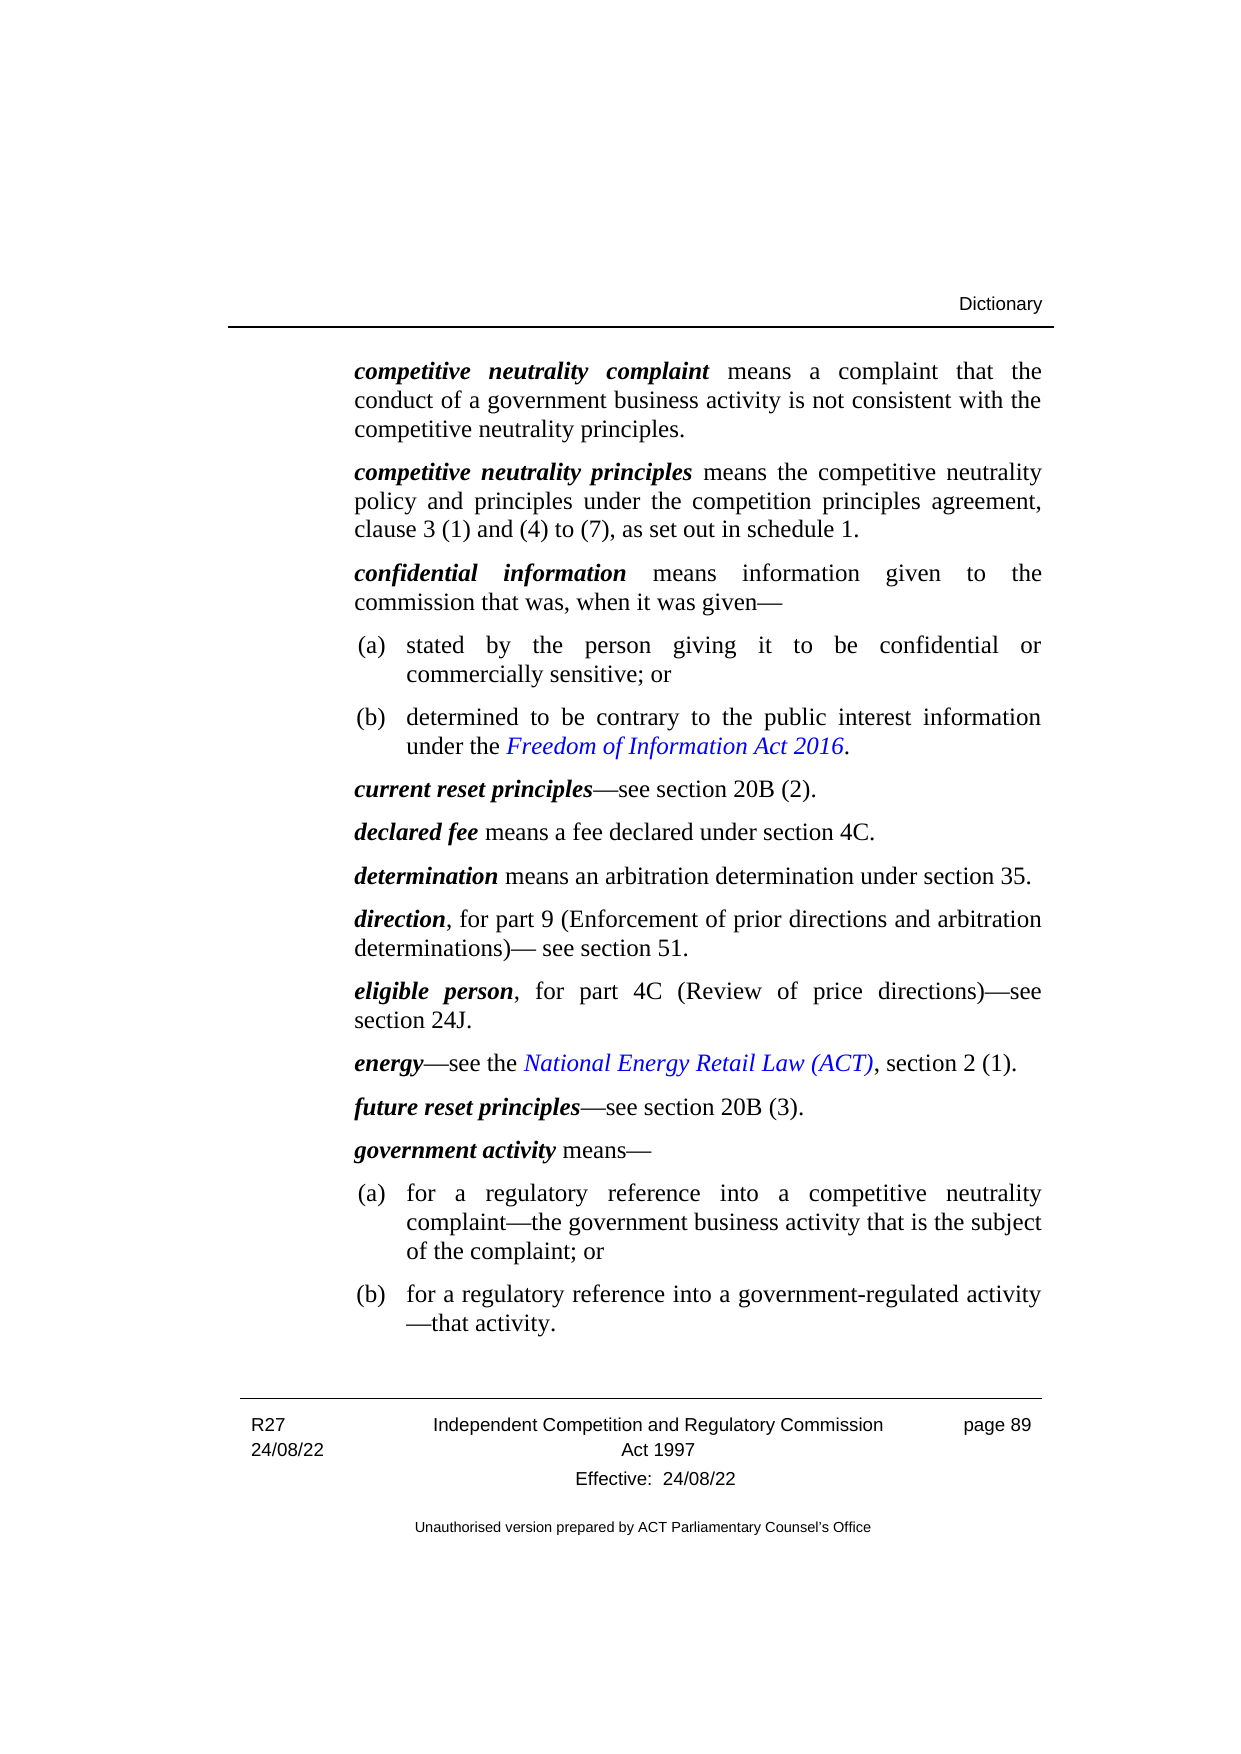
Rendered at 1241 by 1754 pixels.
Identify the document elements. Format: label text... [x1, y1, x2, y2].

text (a) stated by the person giving it to be confidential or commercially sensitive; or [239, 630, 1042, 687]
text eligible person, for part 4C (Review of price directions)—see section 24J. [354, 976, 1042, 1034]
text confidential information means information given to the commission that was, when it was given— [354, 558, 1042, 615]
text government activity means— [354, 1135, 1042, 1164]
text competitive neutrality complaint means a complaint that the conduct of a government business activity is not consistent with the competitive neutrality principles. [354, 356, 1042, 442]
text determination means an arbitration determination under section 35. [354, 861, 1042, 889]
text (b) determined to be contrary to the public interest information under the Freedom of Information Act 2016. [239, 702, 1042, 759]
text declared fee means a fee declared under section 4C. [354, 817, 1042, 846]
text direction, for part 9 (Enforcement of prior directions and arbitration determinations)— see section 51. [354, 904, 1042, 962]
text (b) for a regulatory reference into a government-regulated activity—that activity. [239, 1279, 1042, 1337]
text (a) for a regulatory reference into a competitive neutrality complaint—the government business activity that is the subject of the complaint; or [239, 1178, 1042, 1264]
text future reset principles—see section 20B (3). [354, 1092, 1042, 1120]
text energy—see the National Energy Retail Law (ACT), section 2 (1). [354, 1048, 1042, 1077]
text current reset principles—see section 20B (2). [354, 774, 1042, 803]
text competitive neutrality principles means the competitive neutrality policy and principles under the competition principles agreement, clause 3 (1) and (4) to (7), as set out in schedule 1. [354, 457, 1042, 543]
